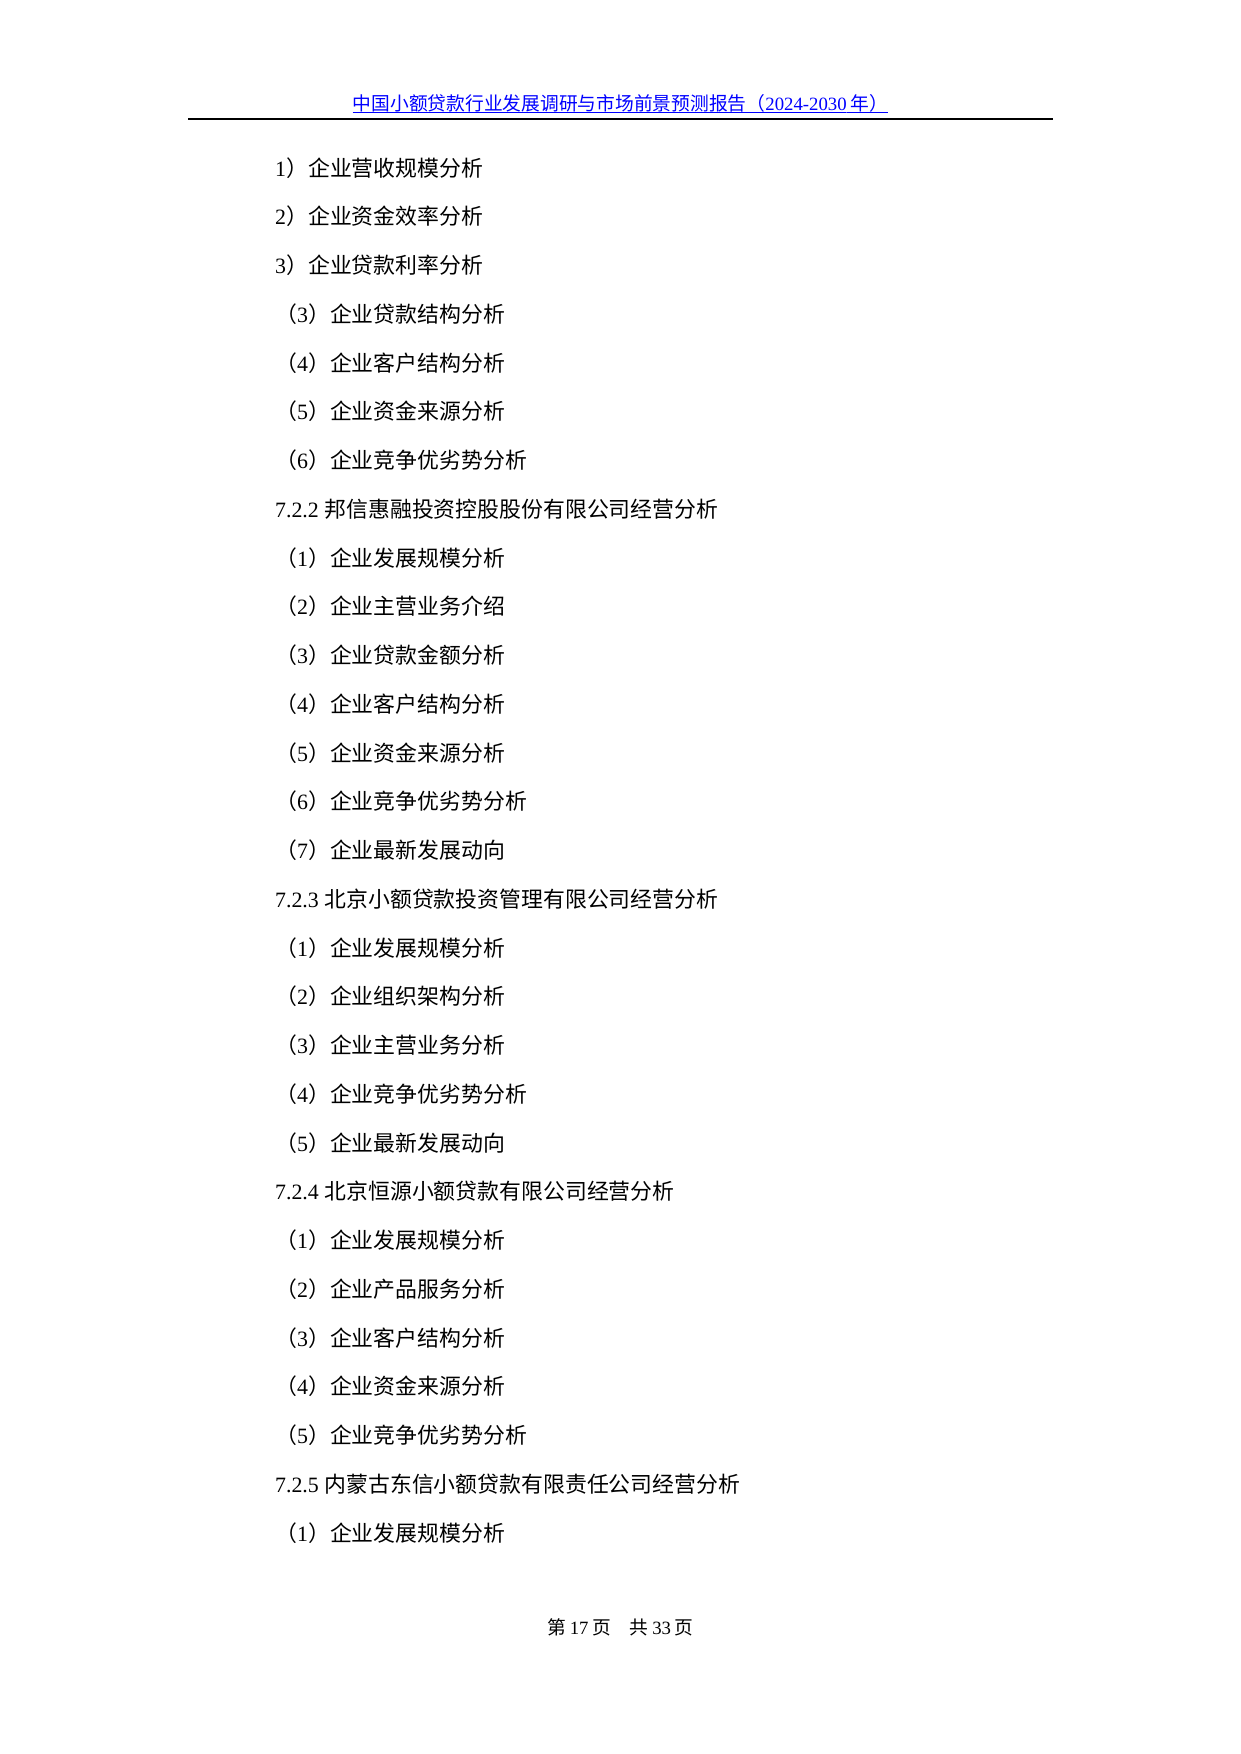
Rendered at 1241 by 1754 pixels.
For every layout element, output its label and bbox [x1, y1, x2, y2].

text [187, 150, 1053, 1548]
